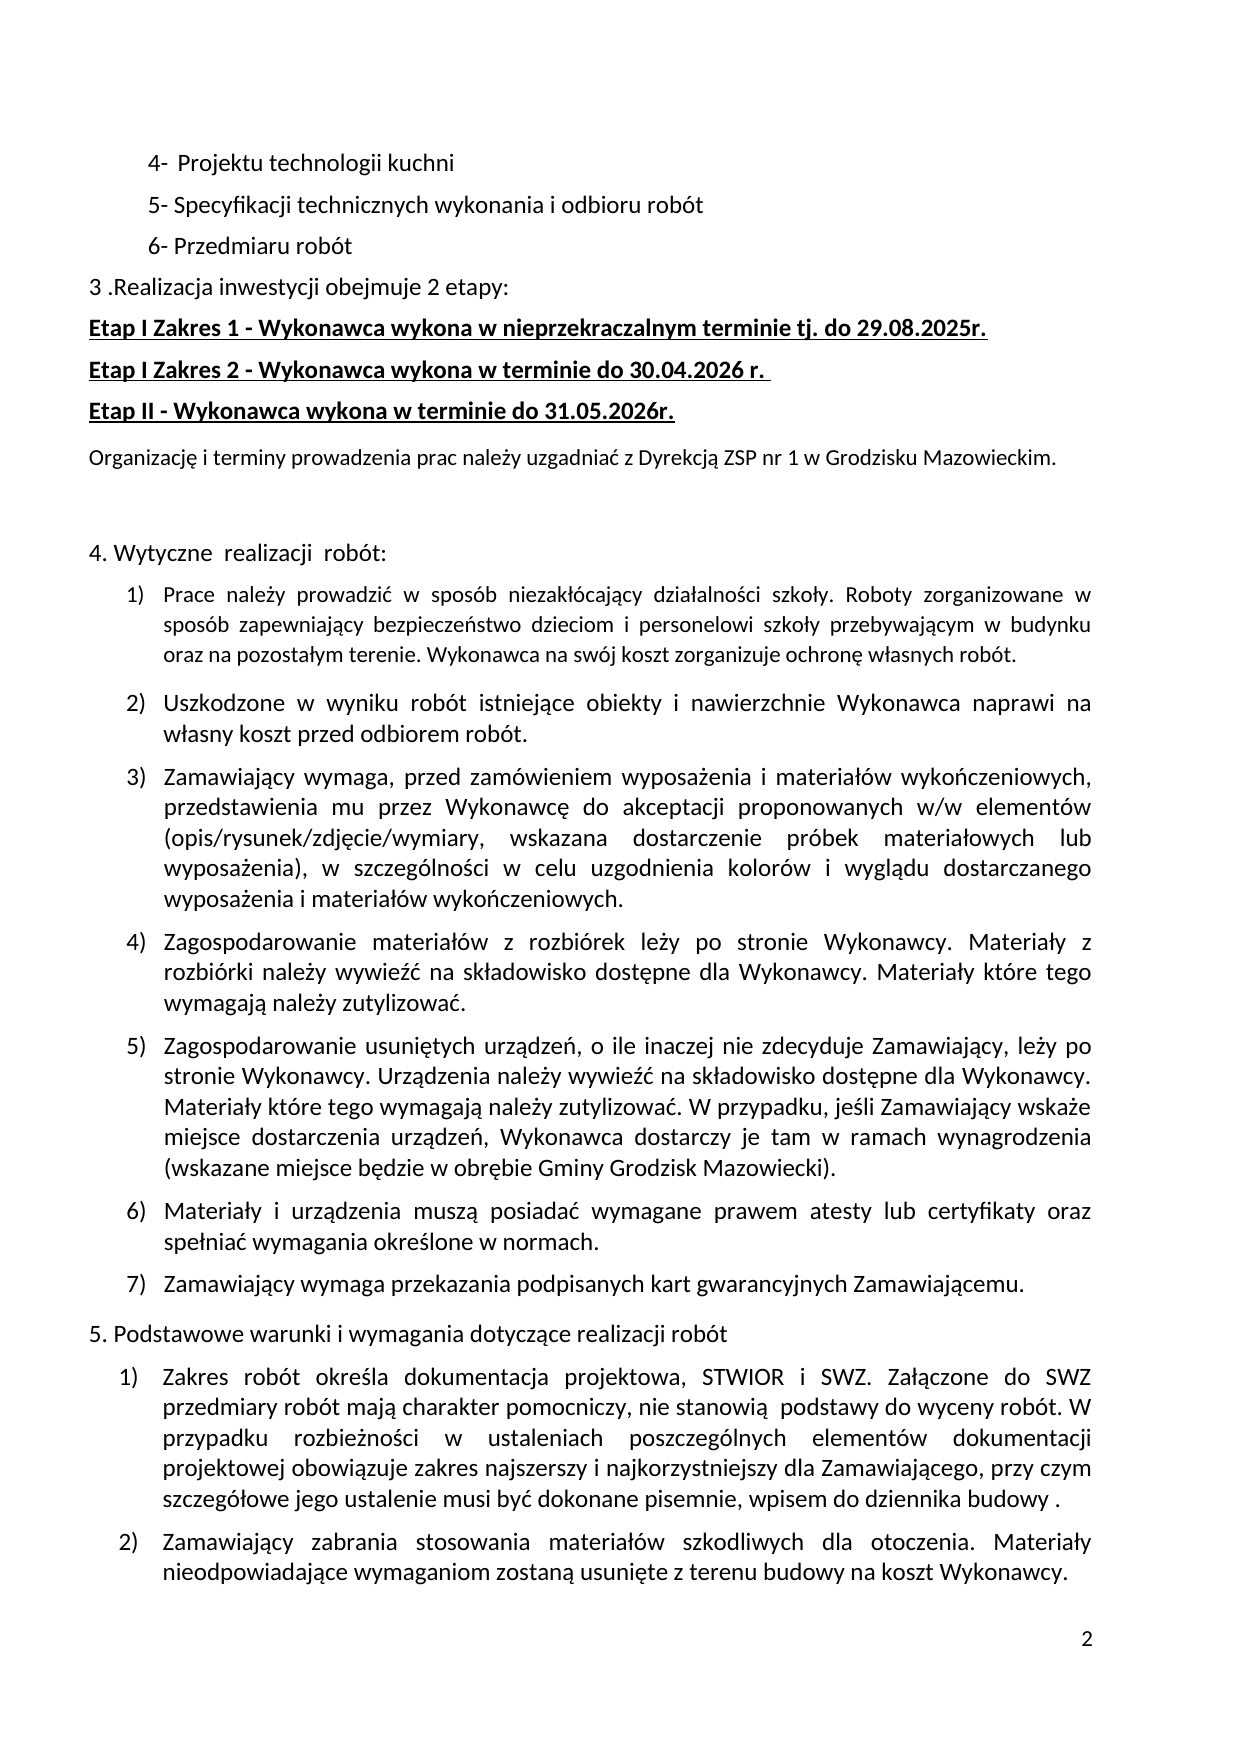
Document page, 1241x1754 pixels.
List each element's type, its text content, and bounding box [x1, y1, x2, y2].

text 4. Wytyczne realizacji robót: [89, 537, 1093, 567]
text 3 .Realizacja inwestycji obejmuje 2 etapy: [89, 271, 1087, 302]
list Uszkodzone w wyniku robót istniejące obiekty i nawierzchnie Wykonawca naprawi na własny koszt przed odbiorem robót. [126, 687, 1093, 748]
list Zakres robót określa dokumentacja projektowa, STWIOR i SWZ. Załączone do SWZ przedmiary robót mają charakter pomocniczy, nie stanowią podstawy do wyceny robót. W przypadku rozbieżności w ustaleniach poszczególnych elementów dokumentacji projektowej obowiązuje zakres najszerszy i najkorzystniejszy dla Zamawiającego, przy czym szczegółowe jego ustalenie musi być dokonane pisemnie, wpisem do dziennika budowy . [118, 1361, 1093, 1513]
text 5- Specyfikacji technicznych wykonania i odbioru robót [148, 189, 1087, 219]
text Etap II - Wykonawca wykona w terminie do 31.05.2026r. [89, 395, 1087, 426]
text Etap I Zakres 2 - Wykonawca wykona w terminie do 30.04.2026 r. [89, 354, 1087, 384]
list Zagospodarowanie materiałów z rozbiórek leży po stronie Wykonawcy. Materiały z rozbiórki należy wywieźć na składowisko dostępne dla Wykonawcy. Materiały które tego wymagają należy zutylizować. [126, 926, 1093, 1017]
list Zamawiający wymaga przekazania podpisanych kart gwarancyjnych Zamawiającemu. [126, 1269, 1093, 1299]
list Zamawiający wymaga, przed zamówieniem wyposażenia i materiałów wykończeniowych, przedstawienia mu przez Wykonawcę do akceptacji proponowanych w/w elementów (opis/rysunek/zdjęcie/wymiary, wskazana dostarczenie próbek materiałowych lub wyposażenia), w szczególności w celu uzgodnienia kolorów i wyglądu dostarczanego wyposażenia i materiałów wykończeniowych. [126, 761, 1093, 913]
text Organizację i terminy prowadzenia prac należy uzgadniać z Dyrekcją ZSP nr 1 w Grodzisku Mazowieckim. [89, 443, 1093, 471]
list Prace należy prowadzić w sposób niezakłócający działalności szkoły. Roboty zorganizowane w sposób zapewniający bezpieczeństwo dzieciom i personelowi szkoły przebywającym w budynku oraz na pozostałym terenie. Wykonawca na swój koszt zorganizuje ochronę własnych robót. [126, 580, 1093, 668]
list Projektu technologii kuchni [148, 148, 1087, 178]
text Etap I Zakres 1 - Wykonawca wykona w nieprzekraczalnym terminie tj. do 29.08.2025r. [89, 313, 1087, 343]
list Zamawiający zabrania stosowania materiałów szkodliwych dla otoczenia. Materiały nieodpowiadające wymaganiom zostaną usunięte z terenu budowy na koszt Wykonawcy. [118, 1526, 1093, 1587]
text 5. Podstawowe warunki i wymagania dotyczące realizacji robót [89, 1318, 1093, 1348]
text 6- Przedmiaru robót [148, 230, 1087, 261]
list Materiały i urządzenia muszą posiadać wymagane prawem atesty lub certyfikaty oraz spełniać wymagania określone w normach. [126, 1195, 1093, 1256]
list Zagospodarowanie usuniętych urządzeń, o ile inaczej nie zdecyduje Zamawiający, leży po stronie Wykonawcy. Urządzenia należy wywieźć na składowisko dostępne dla Wykonawcy. Materiały które tego wymagają należy zutylizować. W przypadku, jeśli Zamawiający wskaże miejsce dostarczenia urządzeń, Wykonawca dostarczy je tam w ramach wynagrodzenia (wskazane miejsce będzie w obrębie Gminy Grodzisk Mazowiecki). [126, 1030, 1093, 1183]
